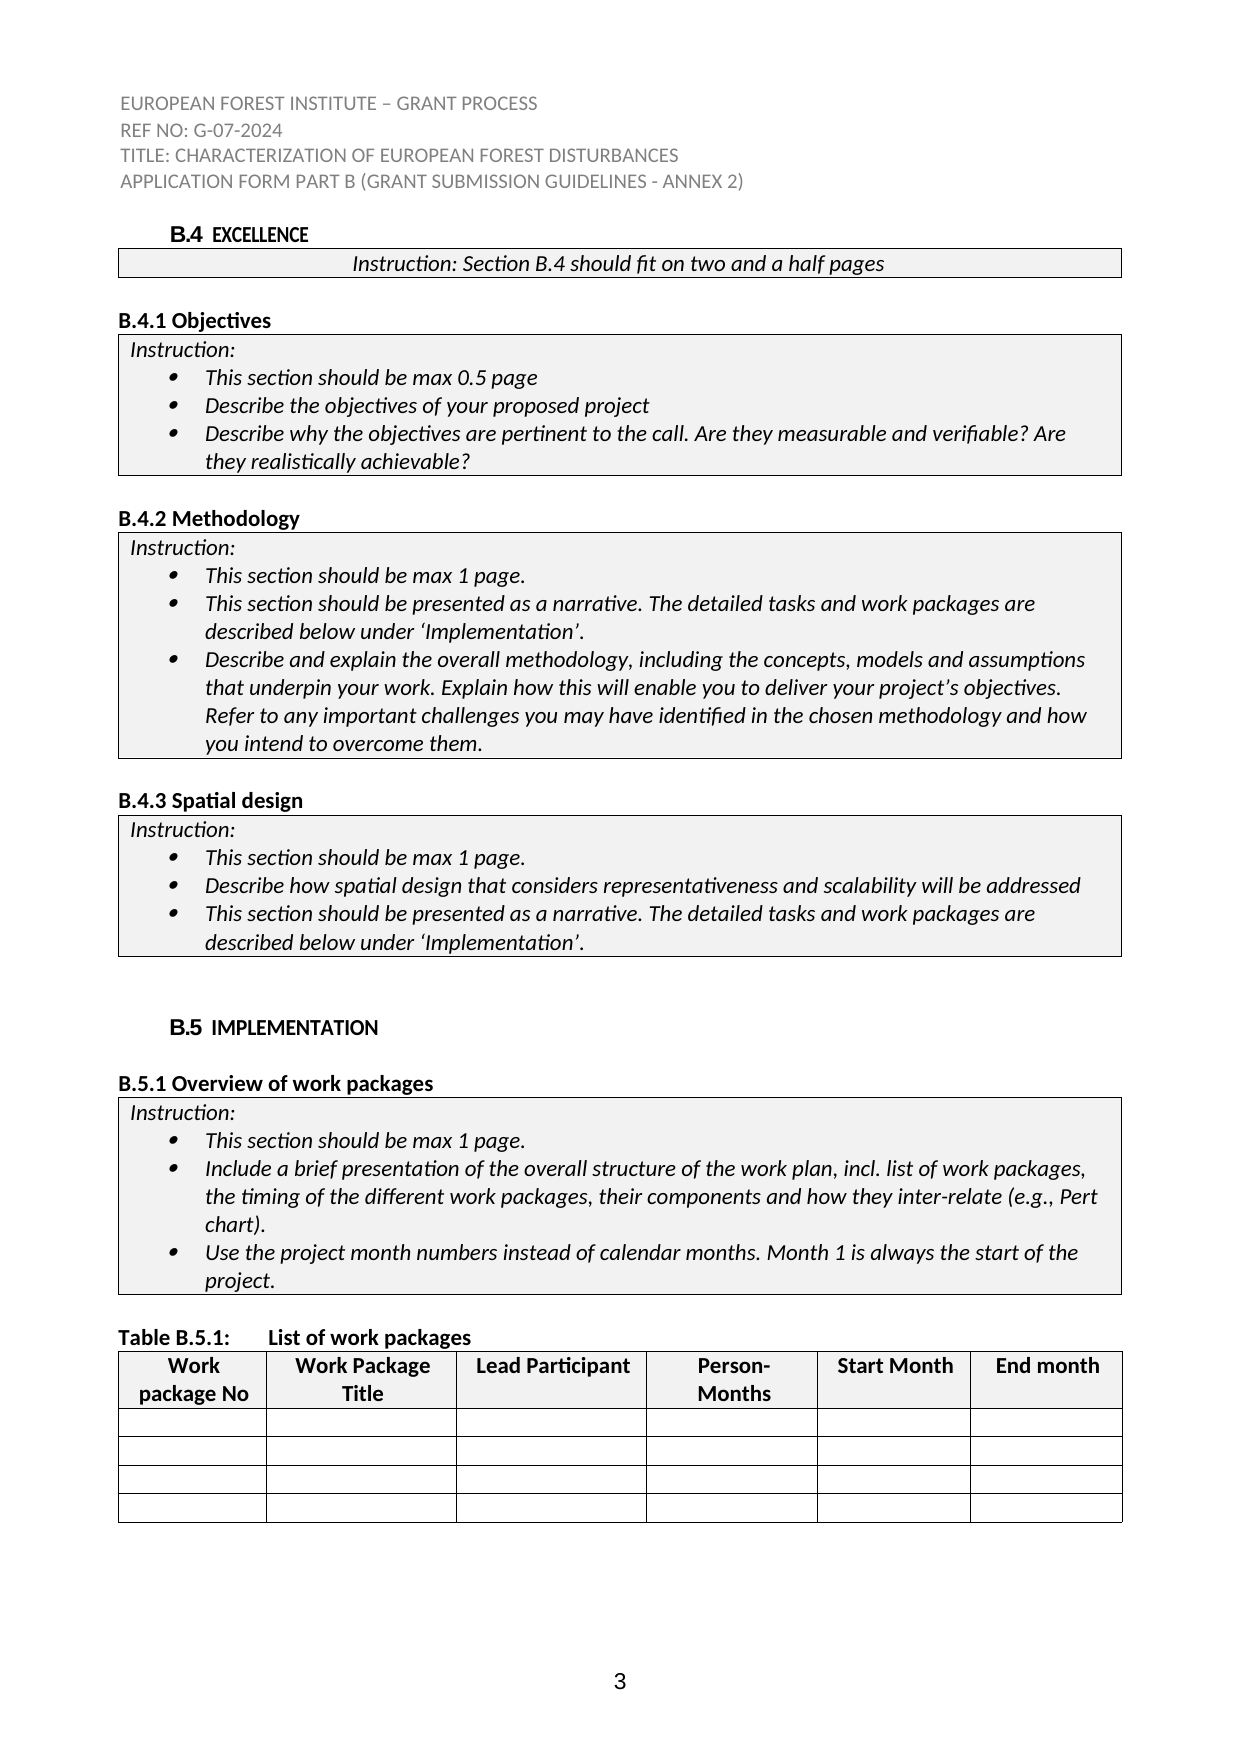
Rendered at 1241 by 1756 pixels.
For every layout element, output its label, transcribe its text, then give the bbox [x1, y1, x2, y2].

table_cell [647, 1437, 817, 1465]
table_cell [457, 1466, 646, 1493]
table_cell [971, 1437, 1122, 1465]
table_header End month [971, 1352, 1122, 1408]
table_header Work package No [119, 1352, 266, 1408]
table_cell [267, 1466, 456, 1493]
table_cell [818, 1466, 970, 1493]
table_header Instruction: Section B.4 should fit on two and a half pages [119, 249, 1121, 277]
list EXCELLENCE [169, 220, 1122, 248]
text Table B.5.1: List of work packages [118, 1323, 1122, 1351]
table_header Work Package Title [267, 1352, 456, 1408]
table_header Instruction: This section should be max 1 page. Include a brief presentation of the overall structure of the work plan, incl. list of work packages, the timing of the different work packages, their components and how they inter-relate (e.g., Pert chart). Use the project month numbers instead of calendar months. Month 1 is always the start of the project. [119, 1098, 1121, 1294]
table_cell [971, 1409, 1122, 1436]
text B.4.1 Objectives [118, 306, 1122, 334]
table_header Start Month [818, 1352, 970, 1408]
table_header Instruction: This section should be max 0.5 page Describe the objectives of your proposed project Describe why the objectives are pertinent to the call. Are they measurable and verifiable? Are they realistically achievable? [119, 335, 1121, 475]
table_cell [119, 1437, 266, 1465]
table_header Instruction: This section should be max 1 page. This section should be presented as a narrative. The detailed tasks and work packages are described below under ‘Implementation’. Describe and explain the overall methodology, including the concepts, models and assumptions that underpin your work. Explain how this will enable you to deliver your project’s objectives. Refer to any important challenges you may have identified in the chosen methodology and how you intend to overcome them. [119, 533, 1121, 757]
table_cell [647, 1494, 817, 1522]
table_cell [267, 1494, 456, 1522]
table_header Person-Months [647, 1352, 817, 1408]
table_cell [457, 1437, 646, 1465]
table_header Instruction: This section should be max 1 page. Describe how spatial design that considers representativeness and scalability will be addressed This section should be presented as a narrative. The detailed tasks and work packages are described below under ‘Implementation’. [119, 816, 1121, 956]
table_cell [818, 1494, 970, 1522]
table_cell [971, 1494, 1122, 1522]
table_cell [647, 1466, 817, 1493]
table_cell [119, 1409, 266, 1436]
table_cell [971, 1466, 1122, 1493]
table_cell [119, 1494, 266, 1522]
text B.5.1 Overview of work packages [118, 1069, 1122, 1097]
list IMPLEMENTATION [169, 1013, 1122, 1041]
table_cell [818, 1409, 970, 1436]
table_cell [818, 1437, 970, 1465]
table_header Lead Participant [457, 1352, 646, 1408]
table_cell [119, 1466, 266, 1493]
table_cell [457, 1494, 646, 1522]
table_cell [647, 1409, 817, 1436]
text B.4.3 Spatial design [118, 786, 1122, 814]
table_cell [267, 1409, 456, 1436]
table_cell [457, 1409, 646, 1436]
table_cell [267, 1437, 456, 1465]
text B.4.2 Methodology [118, 504, 1122, 532]
